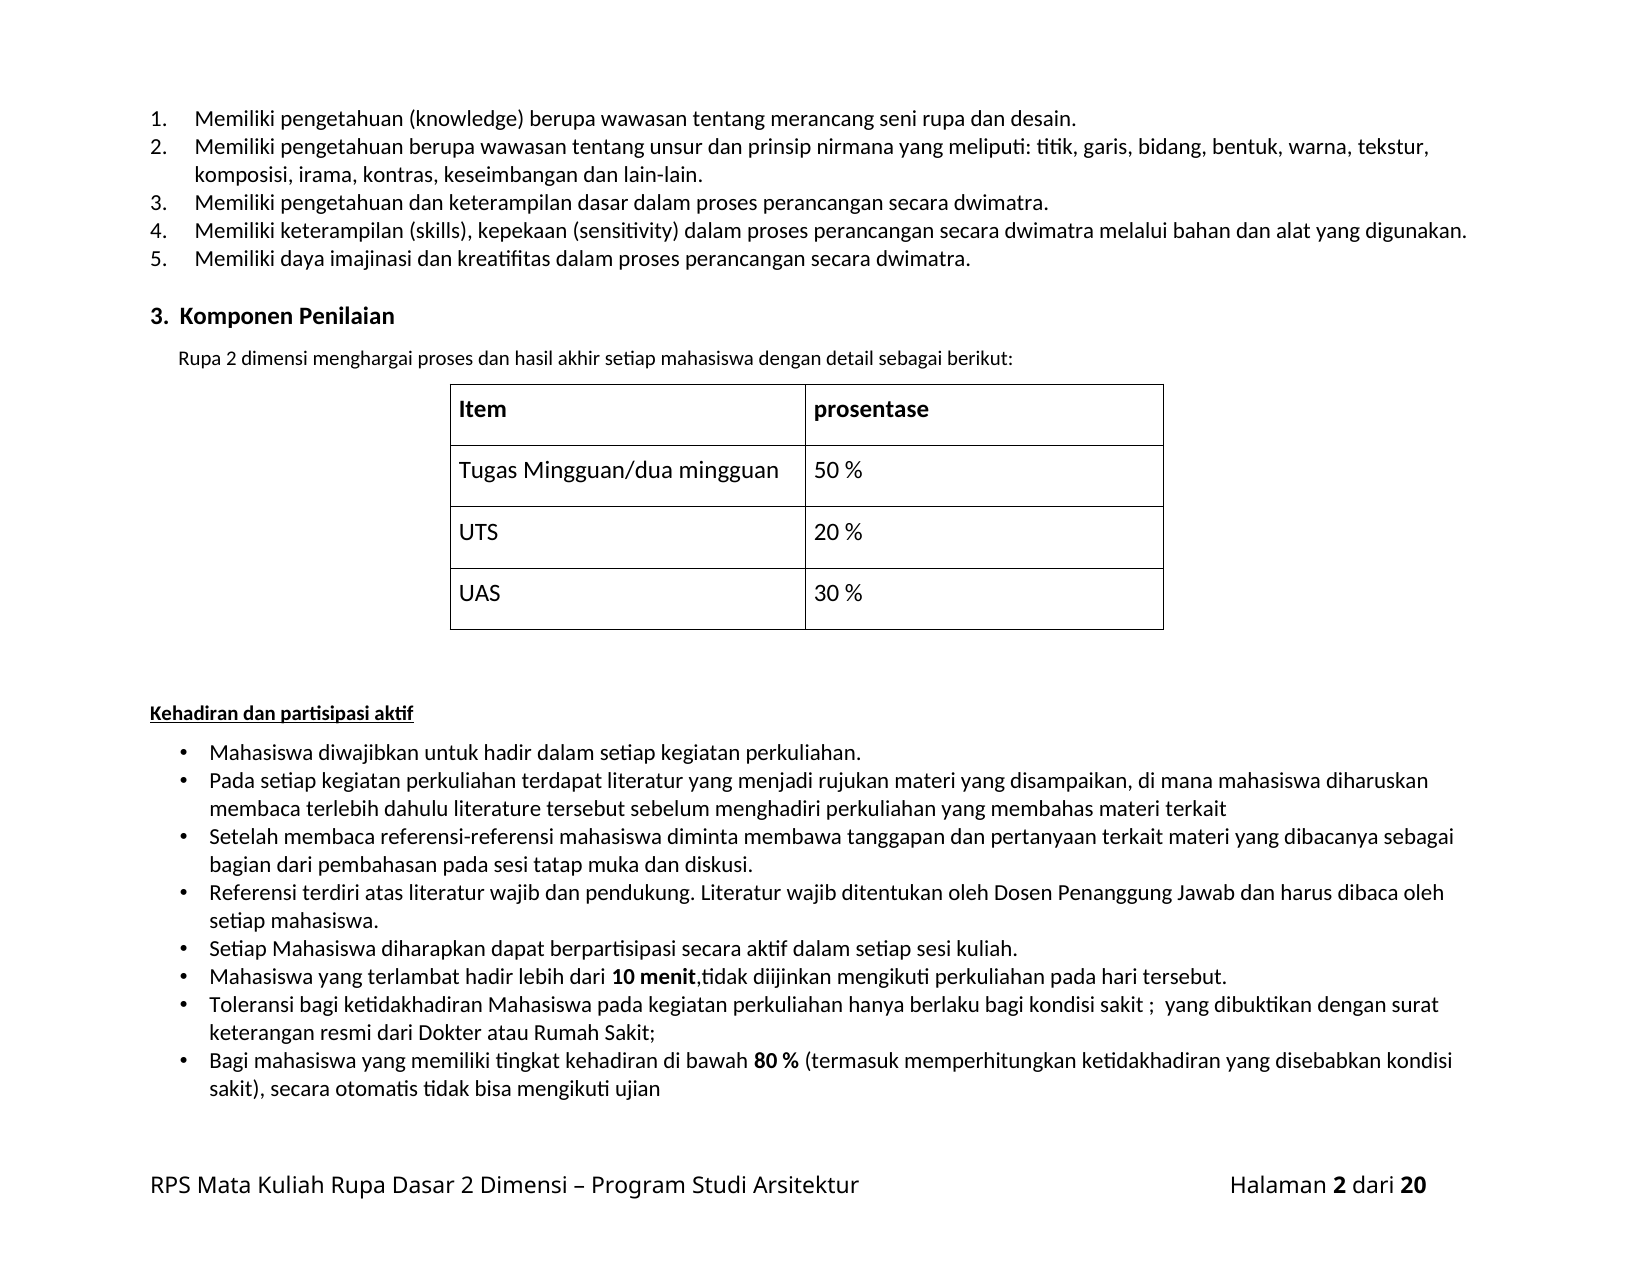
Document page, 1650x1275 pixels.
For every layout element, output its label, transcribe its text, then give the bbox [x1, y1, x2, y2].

list Pada setiap kegiatan perkuliahan terdapat literatur yang menjadi rujukan materi yang disampaikan, di mana mahasiswa diharuskan membaca terlebih dahulu literature tersebut sebelum menghadiri perkuliahan yang membahas materi terkait [179, 766, 1500, 822]
list Komponen Penilaian [150, 300, 1500, 330]
list Toleransi bagi ketidakhadiran Mahasiswa pada kegiatan perkuliahan hanya berlaku bagi kondisi sakit ; yang dibuktikan dengan surat keterangan resmi dari Dokter atau Rumah Sakit; [179, 991, 1500, 1047]
list Memiliki pengetahuan berupa wawasan tentang unsur dan prinsip nirmana yang meliputi: titik, garis, bidang, bentuk, warna, tekstur, komposisi, irama, kontras, keseimbangan dan lain-lain. [150, 132, 1500, 188]
text Kehadiran dan partisipasi aktif [150, 700, 1500, 726]
list Referensi terdiri atas literatur wajib dan pendukung. Literatur wajib ditentukan oleh Dosen Penanggung Jawab dan harus dibaca oleh setiap mahasiswa. [179, 878, 1500, 934]
list Setelah membaca referensi-referensi mahasiswa diminta membawa tanggapan dan pertanyaan terkait materi yang dibacanya sebagai bagian dari pembahasan pada sesi tatap muka dan diskusi. [179, 822, 1500, 878]
list Mahasiswa diwajibkan untuk hadir dalam setiap kegiatan perkuliahan. [179, 738, 1500, 766]
list Memiliki pengetahuan (knowledge) berupa wawasan tentang merancang seni rupa dan desain. [150, 104, 1500, 132]
table_cell 30 % [806, 569, 1163, 629]
table_cell Tugas Mingguan/dua mingguan [451, 446, 805, 506]
list Memiliki daya imajinasi dan kreatifitas dalam proses perancangan secara dwimatra. [150, 244, 1500, 272]
table_cell UAS [451, 569, 805, 629]
table_header Item [451, 385, 805, 445]
list Mahasiswa yang terlambat hadir lebih dari 10 menit,tidak diijinkan mengikuti perkuliahan pada hari tersebut. [179, 962, 1500, 991]
list Memiliki keterampilan (skills), kepekaan (sensitivity) dalam proses perancangan secara dwimatra melalui bahan dan alat yang digunakan. [150, 216, 1500, 244]
list Memiliki pengetahuan dan keterampilan dasar dalam proses perancangan secara dwimatra. [150, 188, 1500, 216]
list Setiap Mahasiswa diharapkan dapat berpartisipasi secara aktif dalam setiap sesi kuliah. [179, 934, 1500, 962]
table_cell 50 % [806, 446, 1163, 506]
table_cell 20 % [806, 507, 1163, 568]
list Bagi mahasiswa yang memiliki tingkat kehadiran di bawah 80 % (termasuk memperhitungkan ketidakhadiran yang disebabkan kondisi sakit), secara otomatis tidak bisa mengikuti ujian [179, 1047, 1500, 1103]
table_cell UTS [451, 507, 805, 568]
text Rupa 2 dimensi menghargai proses dan hasil akhir setiap mahasiswa dengan detail sebagai berikut: [178, 346, 1500, 371]
table_header prosentase [806, 385, 1163, 445]
